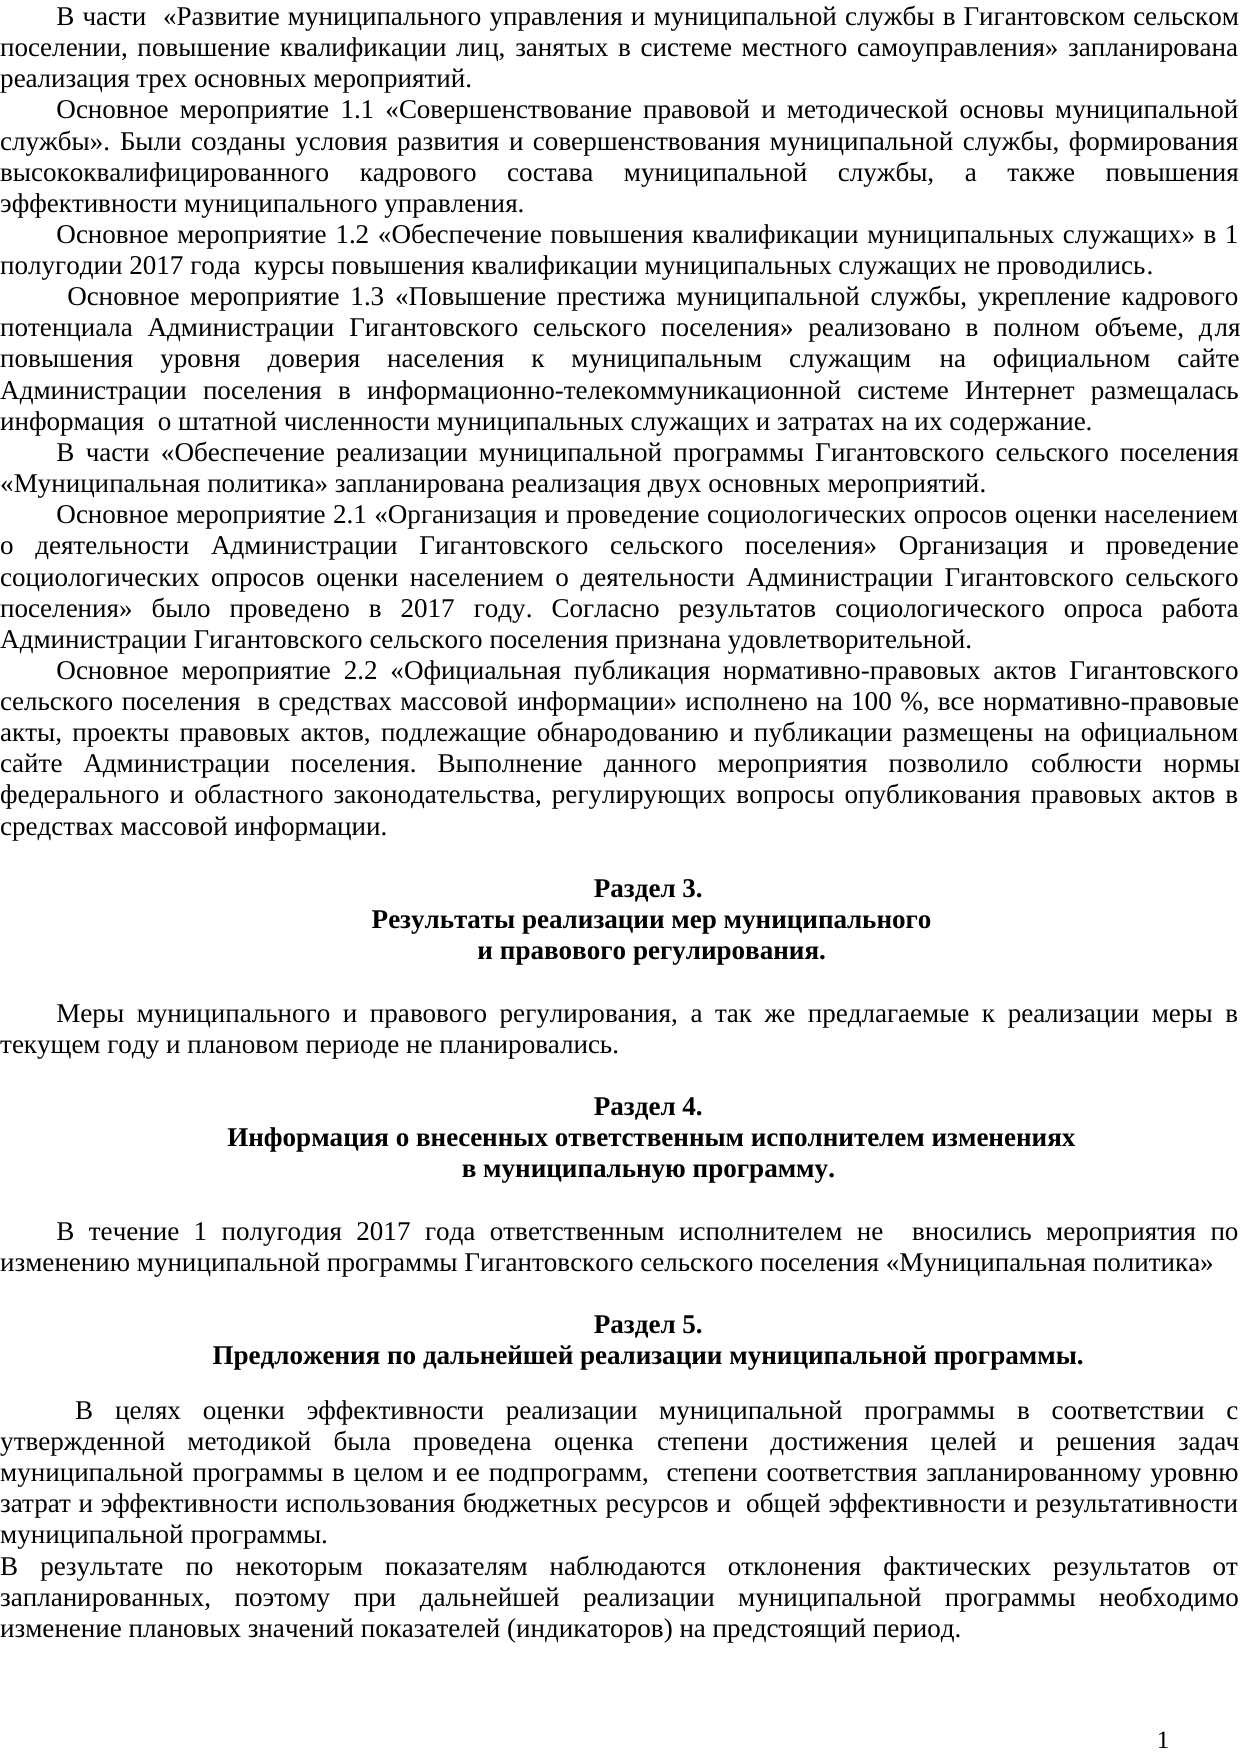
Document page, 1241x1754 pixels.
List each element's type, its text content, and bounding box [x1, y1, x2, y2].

text В части «Развитие муниципального управления и муниципальной службы в Гигантовском сельском поселении, повышение квалификации лиц, занятых в системе местного самоуправления» запланирована реализация трех основных мероприятий. [0, 0, 1240, 93]
text Раздел 4. [0, 1090, 1240, 1121]
text Основное мероприятие 2.2 «Официальная публикация нормативно-правовых актов Гигантовского сельского поселения в средствах массовой информации» исполнено на 100 %, все нормативно-правовые акты, проекты правовых актов, подлежащие обнародованию и публикации размещены на официальном сайте Администрации поселения. Выполнение данного мероприятия позволило соблюсти нормы федерального и областного законодательства, регулирующих вопросы опубликования правовых актов в средствах массовой информации. [0, 654, 1240, 841]
text Основное мероприятие 1.3 «Повышение престижа муниципальной службы, укрепление кадрового потенциала Администрации Гигантовского сельского поселения» реализовано в полном объеме, для повышения уровня доверия населения к муниципальным служащим на официальном сайте Администрации поселения в информационно-телекоммуникационной системе Интернет размещалась информация о штатной численности муниципальных служащих и затратах на их содержание. [0, 280, 1240, 436]
text Основное мероприятие 2.1 «Организация и проведение социологических опросов оценки населением о деятельности Администрации Гигантовского сельского поселения» Организация и проведение социологических опросов оценки населением о деятельности Администрации Гигантовского сельского поселения» было проведено в 2017 году. Согласно результатов социологического опроса работа Администрации Гигантовского сельского поселения признана удовлетворительной. [0, 498, 1240, 654]
text в муниципальную программу. [0, 1152, 1240, 1183]
text Раздел 5. [0, 1308, 1240, 1339]
text В течение 1 полугодия 2017 года ответственным исполнителем не вносились мероприятия по изменению муниципальной программы Гигантовского сельского поселения «Муниципальная политика» [0, 1215, 1240, 1277]
text Предложения по дальнейшей реализации муниципальной программы. [0, 1339, 1240, 1370]
text Основное мероприятие 1.2 «Обеспечение повышения квалификации муниципальных служащих» в 1 полугодии 2017 года курсы повышения квалификации муниципальных служащих не проводились. [0, 218, 1240, 280]
text Информация о внесенных ответственным исполнителем изменениях [0, 1121, 1240, 1152]
text Результаты реализации мер муниципального [0, 903, 1240, 934]
text В результате по некоторым показателям наблюдаются отклонения фактических результатов от запланированных, поэтому при дальнейшей реализации муниципальной программы необходимо изменение плановых значений показателей (индикаторов) на предстоящий период. [0, 1550, 1240, 1643]
text В части «Обеспечение реализации муниципальной программы Гигантовского сельского поселения «Муниципальная политика» запланирована реализация двух основных мероприятий. [0, 436, 1240, 498]
text В целях оценки эффективности реализации муниципальной программы в соответствии с утвержденной методикой была проведена оценка степени достижения целей и решения задач муниципальной программы в целом и ее подпрограмм, степени соответствия запланированному уровню затрат и эффективности использования бюджетных ресурсов и общей эффективности и результативности муниципальной программы. [0, 1394, 1240, 1550]
text и правового регулирования. [0, 934, 1240, 966]
text Основное мероприятие 1.1 «Совершенствование правовой и методической основы муниципальной службы». Были созданы условия развития и совершенствования муниципальной службы, формирования высококвалифицированного кадрового состава муниципальной службы, а также повышения эффективности муниципального управления. [0, 93, 1240, 218]
text Меры муниципального и правового регулирования, а так же предлагаемые к реализации меры в текущем году и плановом периоде не планировались. [0, 997, 1240, 1059]
text Раздел 3. [0, 872, 1240, 903]
